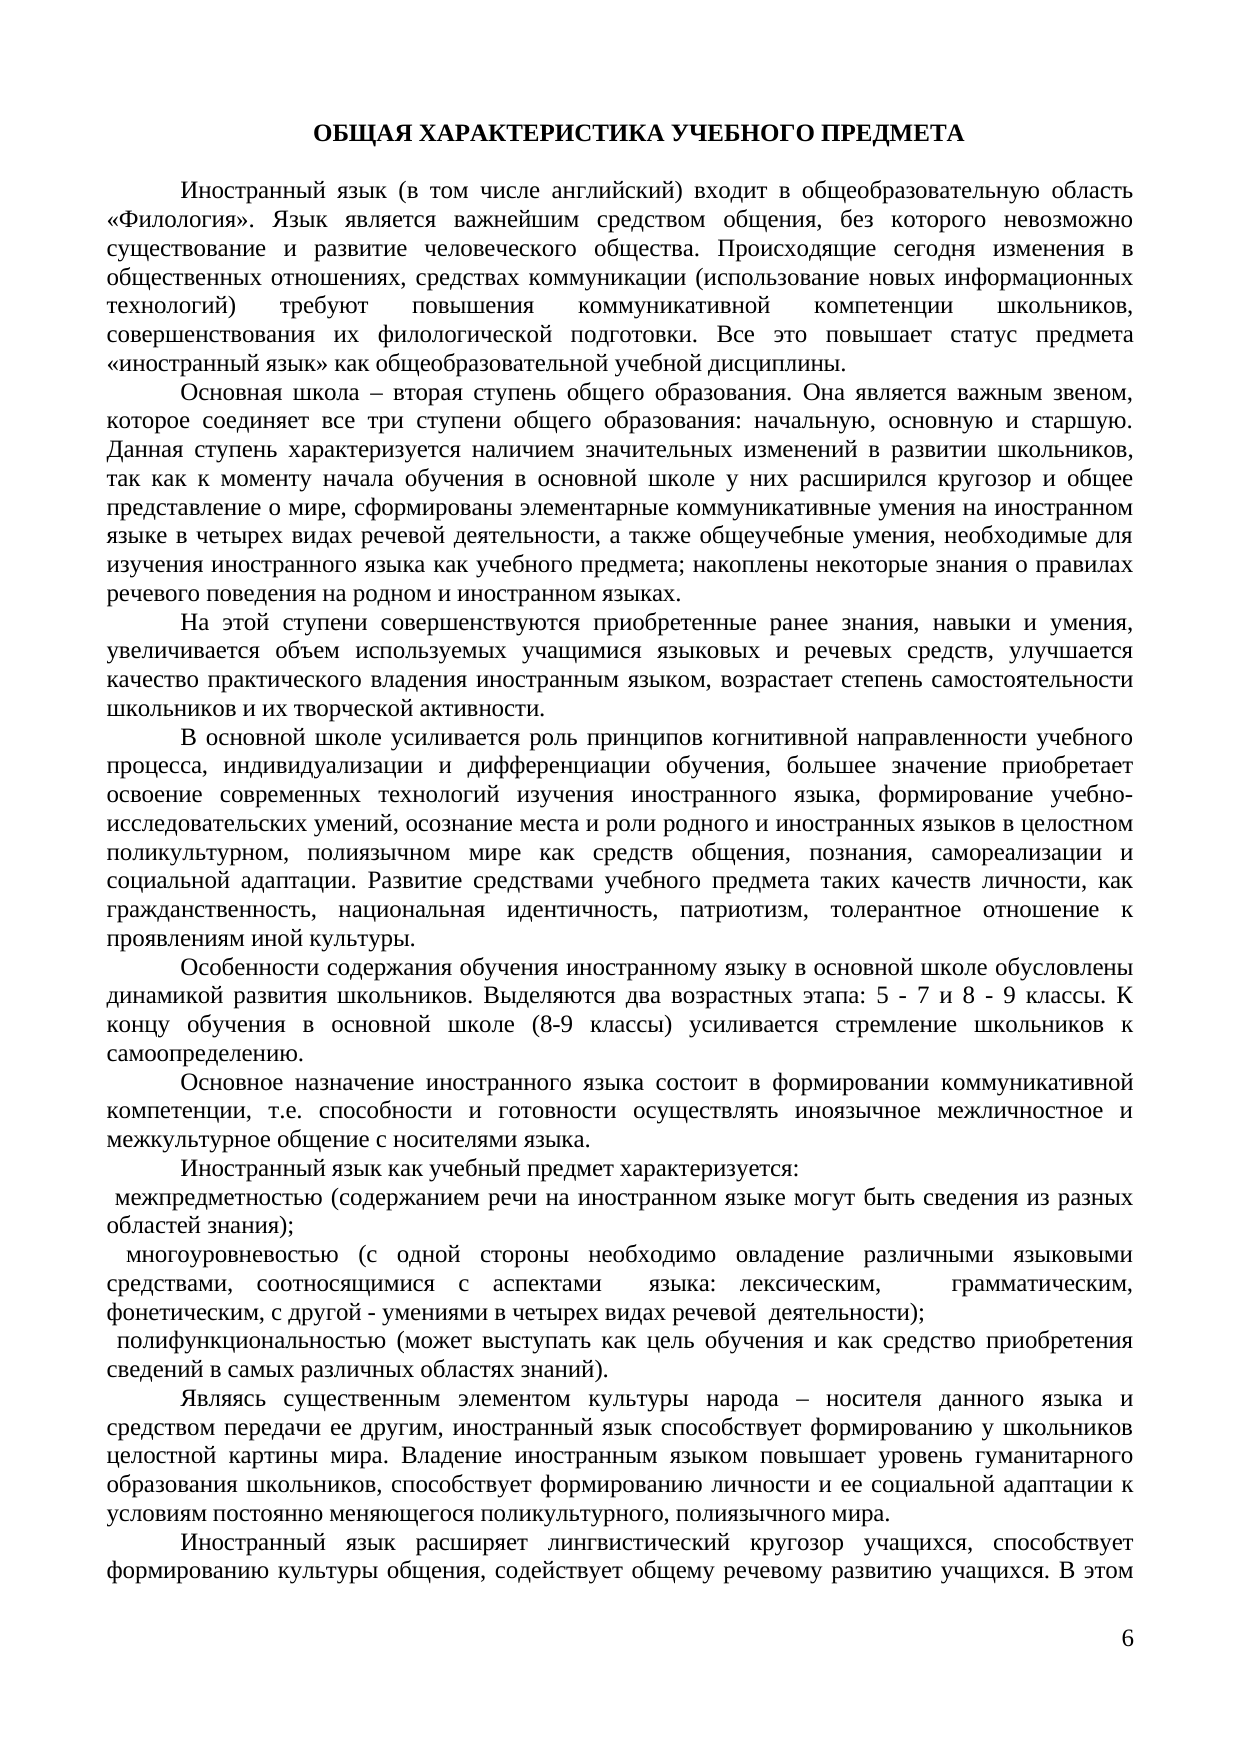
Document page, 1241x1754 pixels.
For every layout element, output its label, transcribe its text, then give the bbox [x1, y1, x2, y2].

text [106, 1527, 1134, 1584]
text Иностранный язык как учебный предмет характеризуется: [106, 1153, 1134, 1182]
text В основной школе усиливается роль принципов когнитивной направленности учебного процесса, индивидуализации и дифференциации обучения, большее значение приобретает освоение современных технологий изучения иностранного языка, формирование учебно-исследовательских умений, осознание места и роли родного и иностранных языков в целостном поликультурном, полиязычном мире как средств общения, познания, самореализации и социальной адаптации. Развитие средствами учебного предмета таких качеств личности, как гражданственность, национальная идентичность, патриотизм, толерантное отношение к проявлениям иной культуры. [106, 722, 1134, 952]
text Являясь существенным элементом культуры народа – носителя данного языка и средством передачи ее другим, иностранный язык способствует формированию у школьников целостной картины мира. Владение иностранным языком повышает уровень гуманитарного образования школьников, способствует формированию личности и ее социальной адаптации к условиям постоянно меняющегося поликультурного, полиязычного мира. [106, 1383, 1134, 1527]
text межпредметностью (содержанием речи на иностранном языке могут быть сведения из разных областей знания); [106, 1182, 1134, 1239]
text ОБЩАЯ ХАРАКТЕРИСТИКА УЧЕБНОГО ПРЕДМЕТА [144, 118, 1134, 147]
text Основная школа – вторая ступень общего образования. Она является важным звеном, которое соединяет все три ступени общего образования: начальную, основную и старшую. Данная ступень характеризуется наличием значительных изменений в развитии школьников, так как к моменту начала обучения в основной школе у них расширился кругозор и общее представление о мире, сформированы элементарные коммуникативные умения на иностранном языке в четырех видах речевой деятельности, а также общеучебные умения, необходимые для изучения иностранного языка как учебного предмета; накоплены некоторые знания о правилах речевого поведения на родном и иностранном языках. [106, 377, 1134, 607]
text Особенности содержания обучения иностранному языку в основной школе обусловлены динамикой развития школьников. Выделяются два возрастных этапа: 5 - 7 и 8 - 9 классы. К концу обучения в основной школе (8-9 классы) усиливается стремление школьников к самоопределению. [106, 952, 1134, 1067]
text Иностранный язык (в том числе английский) входит в общеобразовательную область «Филология». Язык является важнейшим средством общения, без которого невозможно существование и развитие человеческого общества. Происходящие сегодня изменения в общественных отношениях, средствах коммуникации (использование новых информационных технологий) требуют повышения коммуникативной компетенции школьников, совершенствования их филологической подготовки. Все это повышает статус предмета «иностранный язык» как общеобразовательной учебной дисциплины. [106, 176, 1134, 377]
text полифункциональностью (может выступать как цель обучения и как средство приобретения сведений в самых различных областях знаний). [106, 1326, 1134, 1383]
text На этой ступени совершенствуются приобретенные ранее знания, навыки и умения, увеличивается объем используемых учащимися языковых и речевых средств, улучшается качество практического владения иностранным языком, возрастает степень самостоятельности школьников и их творческой активности. [106, 607, 1134, 722]
text Основное назначение иностранного языка состоит в формировании коммуникативной компетенции, т.е. способности и готовности осуществлять иноязычное межличностное и межкультурное общение с носителями языка. [106, 1067, 1134, 1153]
text многоуровневостью (с одной стороны необходимо овладение различными языковыми средствами, соотносящимися с аспектами языка: лексическим, грамматическим, фонетическим, с другой - умениями в четырех видах речевой деятельности); [106, 1239, 1134, 1326]
